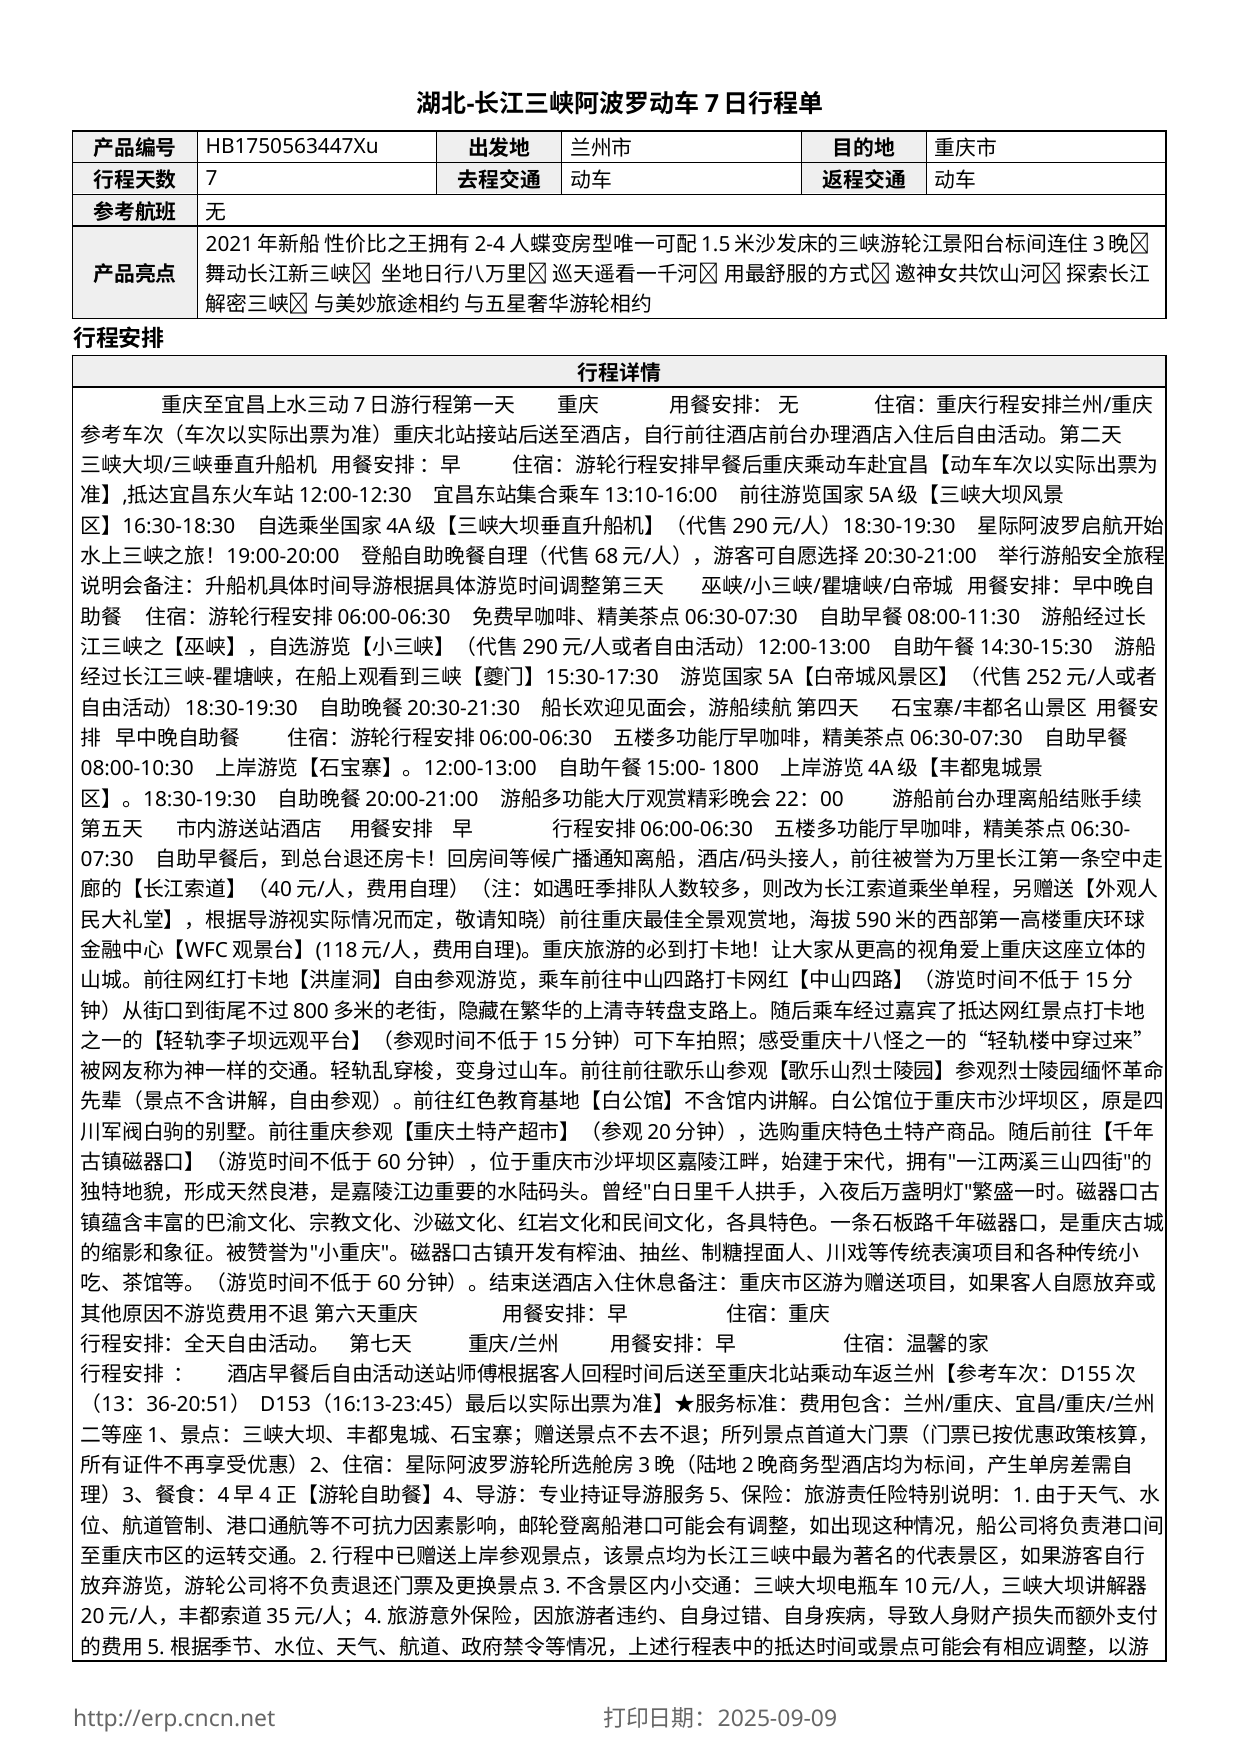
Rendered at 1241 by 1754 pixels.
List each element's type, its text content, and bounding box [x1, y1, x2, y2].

table_header 重庆市 [927, 132, 1165, 162]
table_header 出发地 [437, 132, 561, 162]
table_cell 7 [198, 163, 436, 193]
table_cell 去程交通 [437, 163, 561, 193]
table_cell 行程天数 [73, 163, 197, 193]
table_header 产品编号 [73, 132, 197, 162]
table_cell 产品亮点 [73, 227, 197, 318]
text 湖北-长江三峡阿波罗动车7日行程单 [73, 83, 1167, 119]
table_cell 动车 [927, 163, 1165, 193]
table_cell 动车 [562, 163, 801, 193]
table_header 目的地 [802, 132, 926, 162]
table_cell 无 [198, 195, 1165, 225]
table_header 行程详情 [73, 356, 1165, 386]
text 行程安排 [73, 320, 1167, 353]
table_header 兰州市 [562, 132, 801, 162]
table_header HB1750563447Xu [198, 132, 436, 162]
table_cell 参考航班 [73, 195, 197, 225]
table_cell 重庆至宜昌上水三动7日游行程 [73, 388, 1165, 1660]
table_cell 2021年新船 性价比之王 [198, 227, 1165, 318]
table_cell 返程交通 [802, 163, 926, 193]
